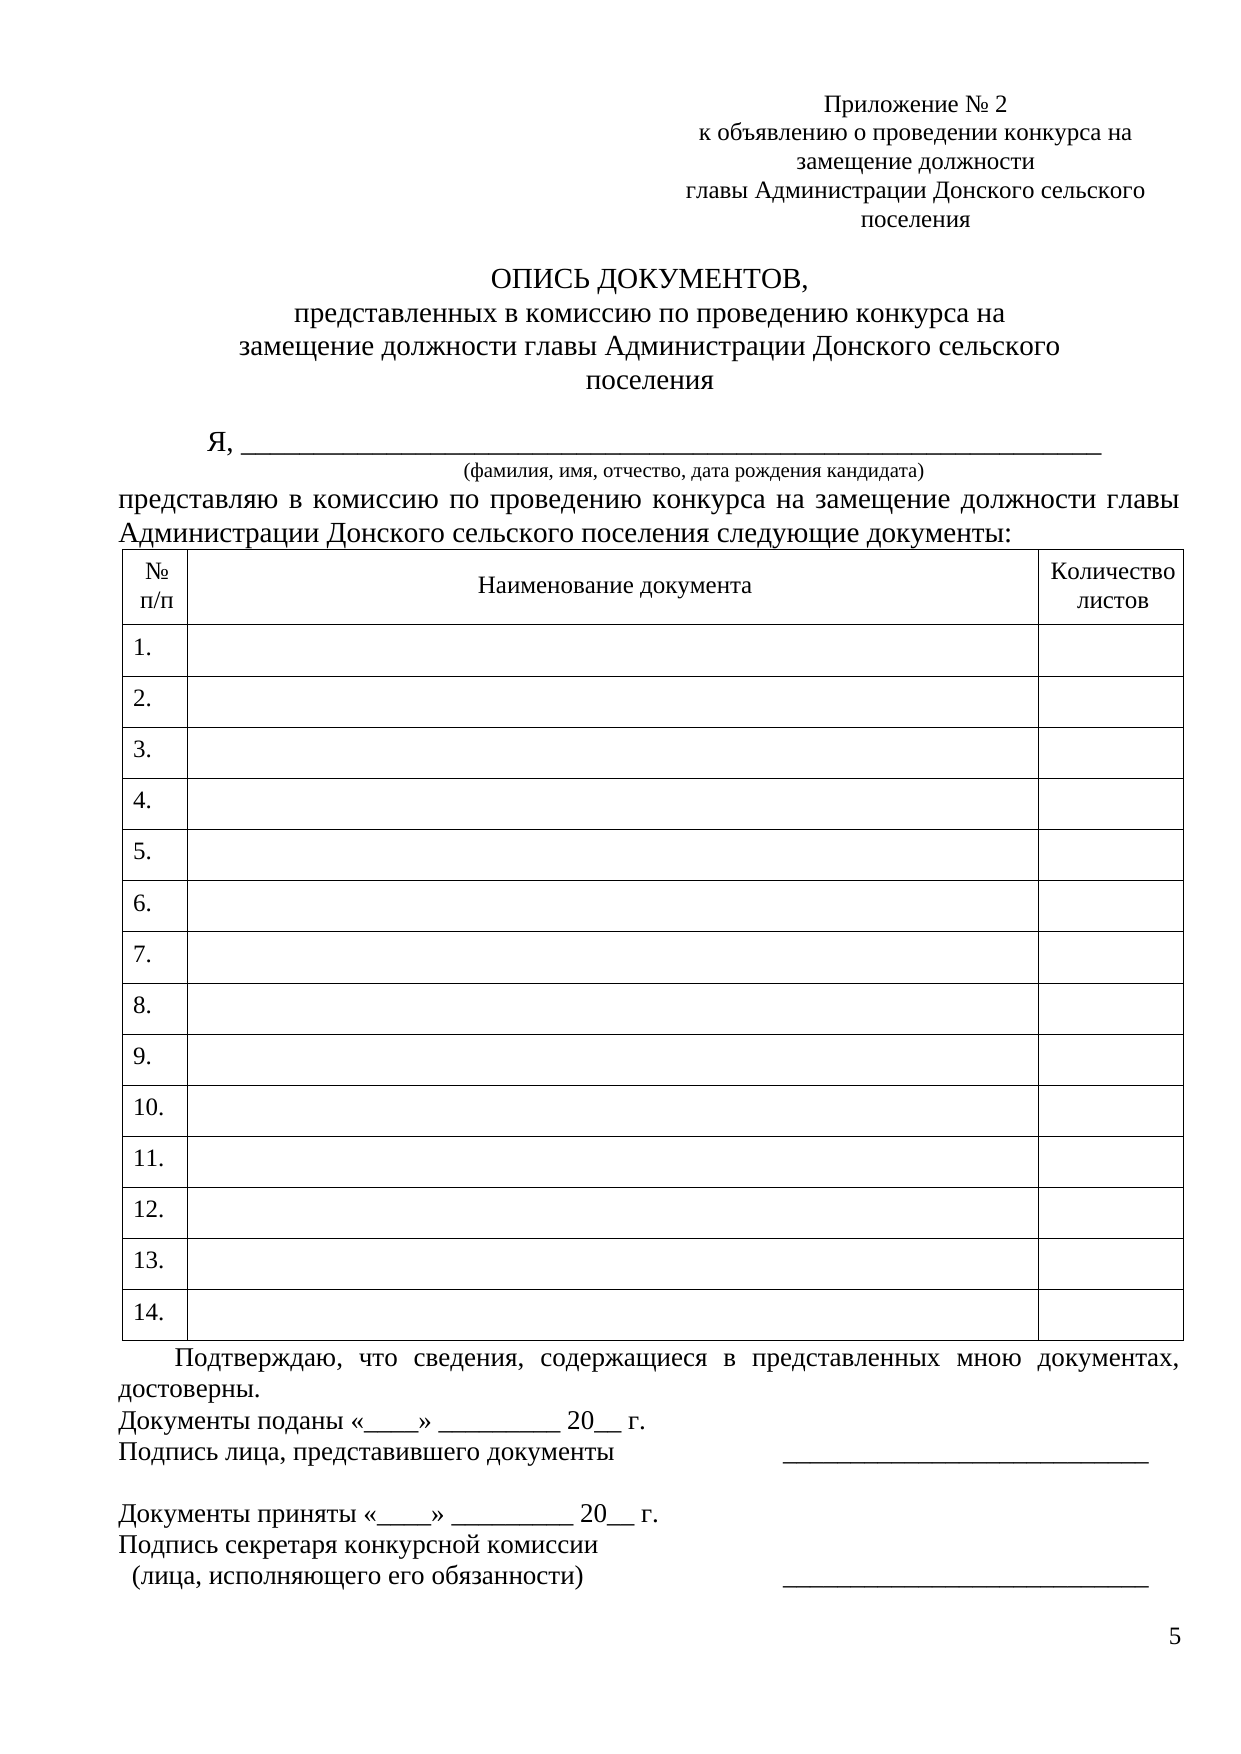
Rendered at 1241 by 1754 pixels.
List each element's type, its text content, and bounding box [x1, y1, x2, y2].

text Документы поданы «____» _________ 20__ г. [118, 1404, 1181, 1435]
table_cell [123, 1290, 187, 1340]
table_cell [1039, 1188, 1183, 1238]
text Подпись лица, представившего документы ___________________________ [118, 1435, 1181, 1466]
text представляю в комиссию по проведению конкурса на замещение должности главы Администрации Донского сельского поселения следующие документы: [118, 482, 1181, 549]
table_cell [123, 779, 187, 829]
table_cell [123, 1239, 187, 1289]
table_cell [123, 932, 187, 982]
text Я, ___________________________________________________________ [118, 424, 1181, 458]
table_cell [123, 1137, 187, 1187]
table_cell [1039, 830, 1183, 880]
table_cell [1039, 1239, 1183, 1289]
text Приложение № 2 [650, 89, 1181, 117]
table_cell [1039, 1035, 1183, 1085]
table_cell [1039, 1137, 1183, 1187]
text к объявлению о проведении конкурса на замещение должности [650, 117, 1181, 175]
table_cell [188, 1086, 1038, 1136]
table_cell [123, 677, 187, 727]
table_cell [1039, 779, 1183, 829]
table_cell [123, 625, 187, 676]
table_cell [123, 881, 187, 931]
table_cell [188, 830, 1038, 880]
text Подтверждаю, что сведения, содержащиеся в представленных мною документах, достоверны. [118, 1341, 1181, 1404]
table_cell [188, 625, 1038, 676]
table_header Количество листов [1039, 550, 1183, 624]
table_cell [123, 1188, 187, 1238]
table_cell [1039, 677, 1183, 727]
table_header Наименование документа [188, 550, 1038, 624]
table_cell [188, 1290, 1038, 1340]
table_header № п/п [123, 550, 187, 624]
table_cell [1039, 1290, 1183, 1340]
table_cell [1039, 625, 1183, 676]
table_cell [188, 1188, 1038, 1238]
table_cell [1039, 932, 1183, 982]
table_cell [123, 1086, 187, 1136]
table_cell [188, 932, 1038, 982]
table_cell [188, 728, 1038, 778]
table_cell [1039, 984, 1183, 1033]
text Подпись секретаря конкурсной комиссии [118, 1528, 1181, 1559]
text представленных в комиссию по проведению конкурса на замещение должности главы Администрации Донского сельского поселения [236, 295, 1063, 395]
table_cell [123, 728, 187, 778]
text ОПИСЬ ДОКУМЕНТОВ, [118, 261, 1181, 295]
text (лица, исполняющего его обязанности) ___________________________ [118, 1559, 1181, 1591]
text Документы приняты «____» _________ 20__ г. [118, 1497, 1181, 1528]
table_cell [1039, 728, 1183, 778]
table_cell [1039, 881, 1183, 931]
table_cell [188, 779, 1038, 829]
text главы Администрации Донского сельского поселения [650, 175, 1181, 232]
table_cell [188, 1239, 1038, 1289]
table_cell [188, 1035, 1038, 1085]
table_cell [188, 881, 1038, 931]
table_cell [188, 677, 1038, 727]
table_cell [1039, 1086, 1183, 1136]
table_cell [188, 1137, 1038, 1187]
table_cell [123, 984, 187, 1033]
table_cell [123, 1035, 187, 1085]
table_cell [188, 984, 1038, 1033]
table_cell [123, 830, 187, 880]
text (фамилия, имя, отчество, дата рождения кандидата) [118, 458, 1181, 482]
